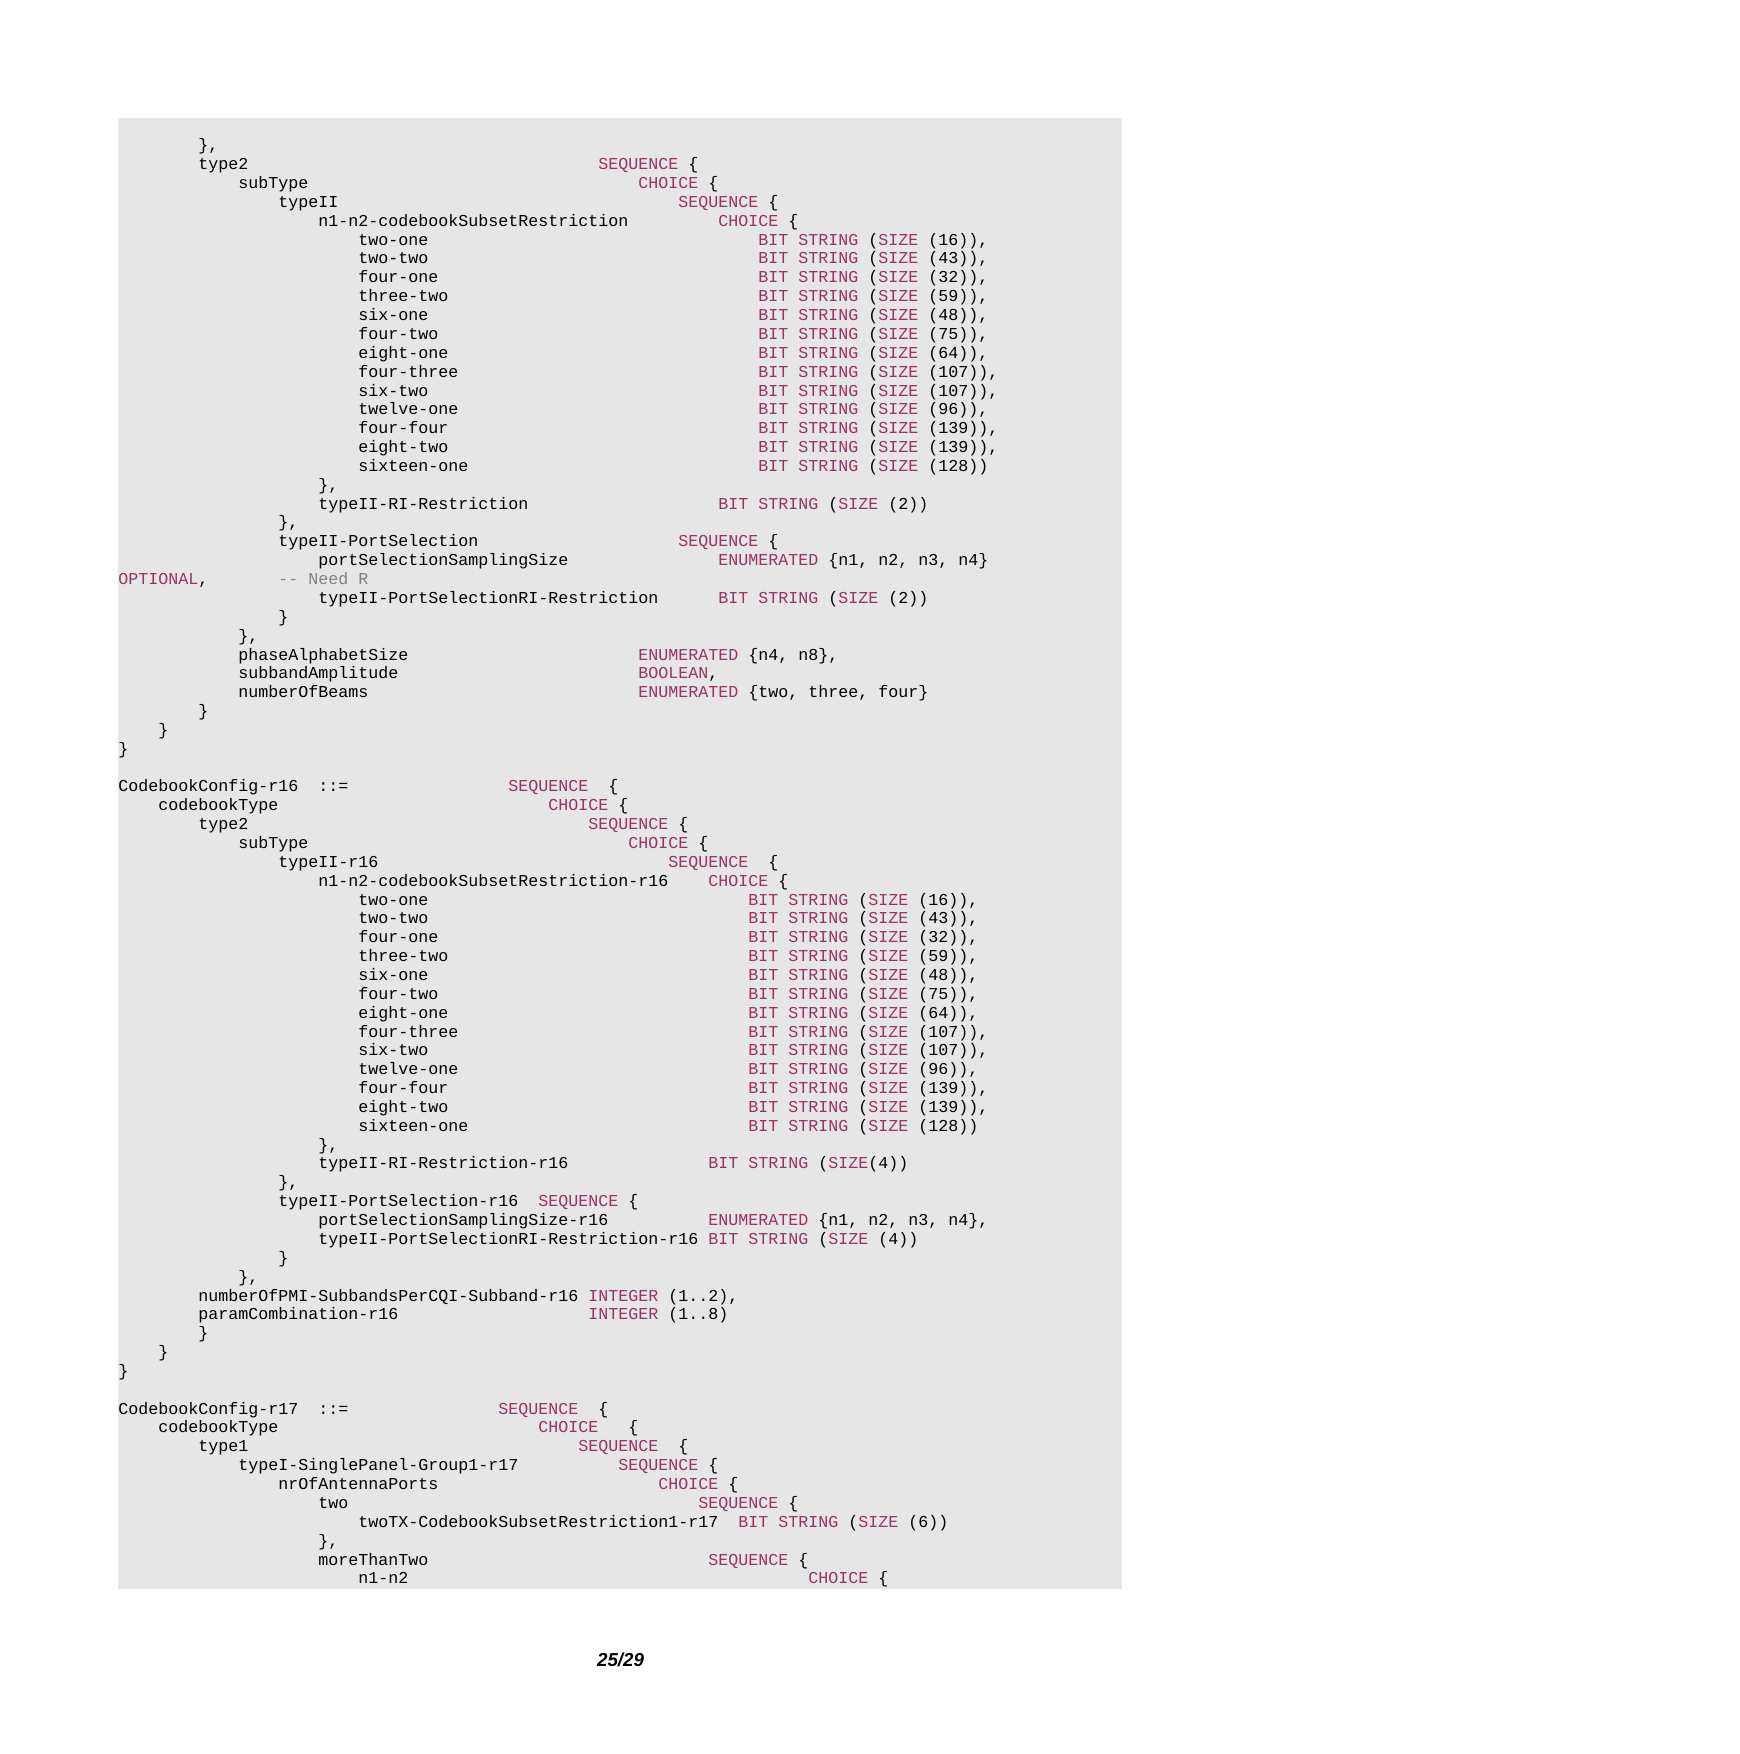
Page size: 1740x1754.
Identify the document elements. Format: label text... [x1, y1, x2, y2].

text }, [118, 476, 1122, 495]
text typeII-r16 SEQUENCE { [118, 853, 1122, 872]
text four-four BIT STRING (SIZE (139)), [118, 420, 1122, 439]
text } [118, 1249, 1122, 1268]
text eight-one BIT STRING (SIZE (64)), [118, 1004, 1122, 1023]
text }, [118, 1136, 1122, 1155]
text type1 SEQUENCE { [118, 1438, 1122, 1457]
text typeII-PortSelectionRI-Restriction BIT STRING (SIZE (2)) [118, 589, 1122, 608]
text } [118, 703, 1122, 721]
text twelve-one BIT STRING (SIZE (96)), [118, 1061, 1122, 1080]
text typeII-RI-Restriction BIT STRING (SIZE (2)) [118, 495, 1122, 514]
text codebookType CHOICE { [118, 797, 1122, 816]
text eight-two BIT STRING (SIZE (139)), [118, 1098, 1122, 1117]
text } [118, 1344, 1122, 1362]
text sixteen-one BIT STRING (SIZE (128)) [118, 457, 1122, 476]
text four-one BIT STRING (SIZE (32)), [118, 269, 1122, 288]
text codebookType CHOICE { [118, 1419, 1122, 1438]
text } [118, 608, 1122, 627]
text four-three BIT STRING (SIZE (107)), [118, 1023, 1122, 1042]
text } [118, 1325, 1122, 1344]
text three-two BIT STRING (SIZE (59)), [118, 948, 1122, 967]
text n1-n2 CHOICE { [118, 1570, 1122, 1589]
text type2 SEQUENCE { [118, 816, 1122, 834]
text } [118, 1362, 1122, 1381]
text } [118, 740, 1122, 759]
text CodebookConfig-r17 ::= SEQUENCE { [118, 1400, 1122, 1419]
text portSelectionSamplingSize-r16 ENUMERATED {n1, n2, n3, n4}, [118, 1212, 1122, 1231]
text }, [118, 1532, 1122, 1551]
text moreThanTwo SEQUENCE { [118, 1551, 1122, 1570]
text numberOfPMI-SubbandsPerCQI-Subband-r16 INTEGER (1..2), [118, 1287, 1122, 1306]
text type2 SEQUENCE { [118, 156, 1122, 175]
text four-one BIT STRING (SIZE (32)), [118, 929, 1122, 948]
text twoTX-CodebookSubsetRestriction1-r17 BIT STRING (SIZE (6)) [118, 1513, 1122, 1532]
text }, [118, 1268, 1122, 1287]
text two-one BIT STRING (SIZE (16)), [118, 891, 1122, 910]
text two SEQUENCE { [118, 1494, 1122, 1513]
text typeII-PortSelectionRI-Restriction-r16 BIT STRING (SIZE (4)) [118, 1231, 1122, 1249]
text four-two BIT STRING (SIZE (75)), [118, 326, 1122, 344]
text typeII-RI-Restriction-r16 BIT STRING (SIZE(4)) [118, 1155, 1122, 1174]
text typeII-PortSelection SEQUENCE { [118, 533, 1122, 552]
text six-one BIT STRING (SIZE (48)), [118, 307, 1122, 326]
text two-two BIT STRING (SIZE (43)), [118, 250, 1122, 269]
text CodebookConfig-r16 ::= SEQUENCE { [118, 778, 1122, 797]
text six-two BIT STRING (SIZE (107)), [118, 1042, 1122, 1061]
text }, [118, 627, 1122, 646]
text typeII-PortSelection-r16 SEQUENCE { [118, 1193, 1122, 1212]
text subType CHOICE { [118, 834, 1122, 853]
text two-one BIT STRING (SIZE (16)), [118, 231, 1122, 250]
text two-two BIT STRING (SIZE (43)), [118, 910, 1122, 929]
text six-two BIT STRING (SIZE (107)), [118, 382, 1122, 401]
text eight-one BIT STRING (SIZE (64)), [118, 344, 1122, 363]
text phaseAlphabetSize ENUMERATED {n4, n8}, [118, 646, 1122, 665]
text twelve-one BIT STRING (SIZE (96)), [118, 401, 1122, 420]
text subbandAmplitude BOOLEAN, [118, 665, 1122, 684]
text sixteen-one BIT STRING (SIZE (128)) [118, 1117, 1122, 1136]
text four-four BIT STRING (SIZE (139)), [118, 1080, 1122, 1098]
text paramCombination-r16 INTEGER (1..8) [118, 1306, 1122, 1325]
text n1-n2-codebookSubsetRestriction CHOICE { [118, 212, 1122, 231]
text n1-n2-codebookSubsetRestriction-r16 CHOICE { [118, 872, 1122, 891]
text portSelectionSamplingSize ENUMERATED {n1, n2, n3, n4} OPTIONAL, -- Need R [118, 552, 1122, 589]
text }, [118, 1174, 1122, 1193]
text four-three BIT STRING (SIZE (107)), [118, 363, 1122, 382]
text subType CHOICE { [118, 175, 1122, 193]
text } [118, 721, 1122, 740]
text six-one BIT STRING (SIZE (48)), [118, 967, 1122, 985]
text typeI-SinglePanel-Group1-r17 SEQUENCE { [118, 1457, 1122, 1476]
text }, [118, 137, 1122, 156]
text four-two BIT STRING (SIZE (75)), [118, 985, 1122, 1004]
text numberOfBeams ENUMERATED {two, three, four} [118, 684, 1122, 703]
text nrOfAntennaPorts CHOICE { [118, 1476, 1122, 1494]
text }, [118, 514, 1122, 533]
text eight-two BIT STRING (SIZE (139)), [118, 439, 1122, 457]
text typeII SEQUENCE { [118, 193, 1122, 212]
text three-two BIT STRING (SIZE (59)), [118, 288, 1122, 307]
